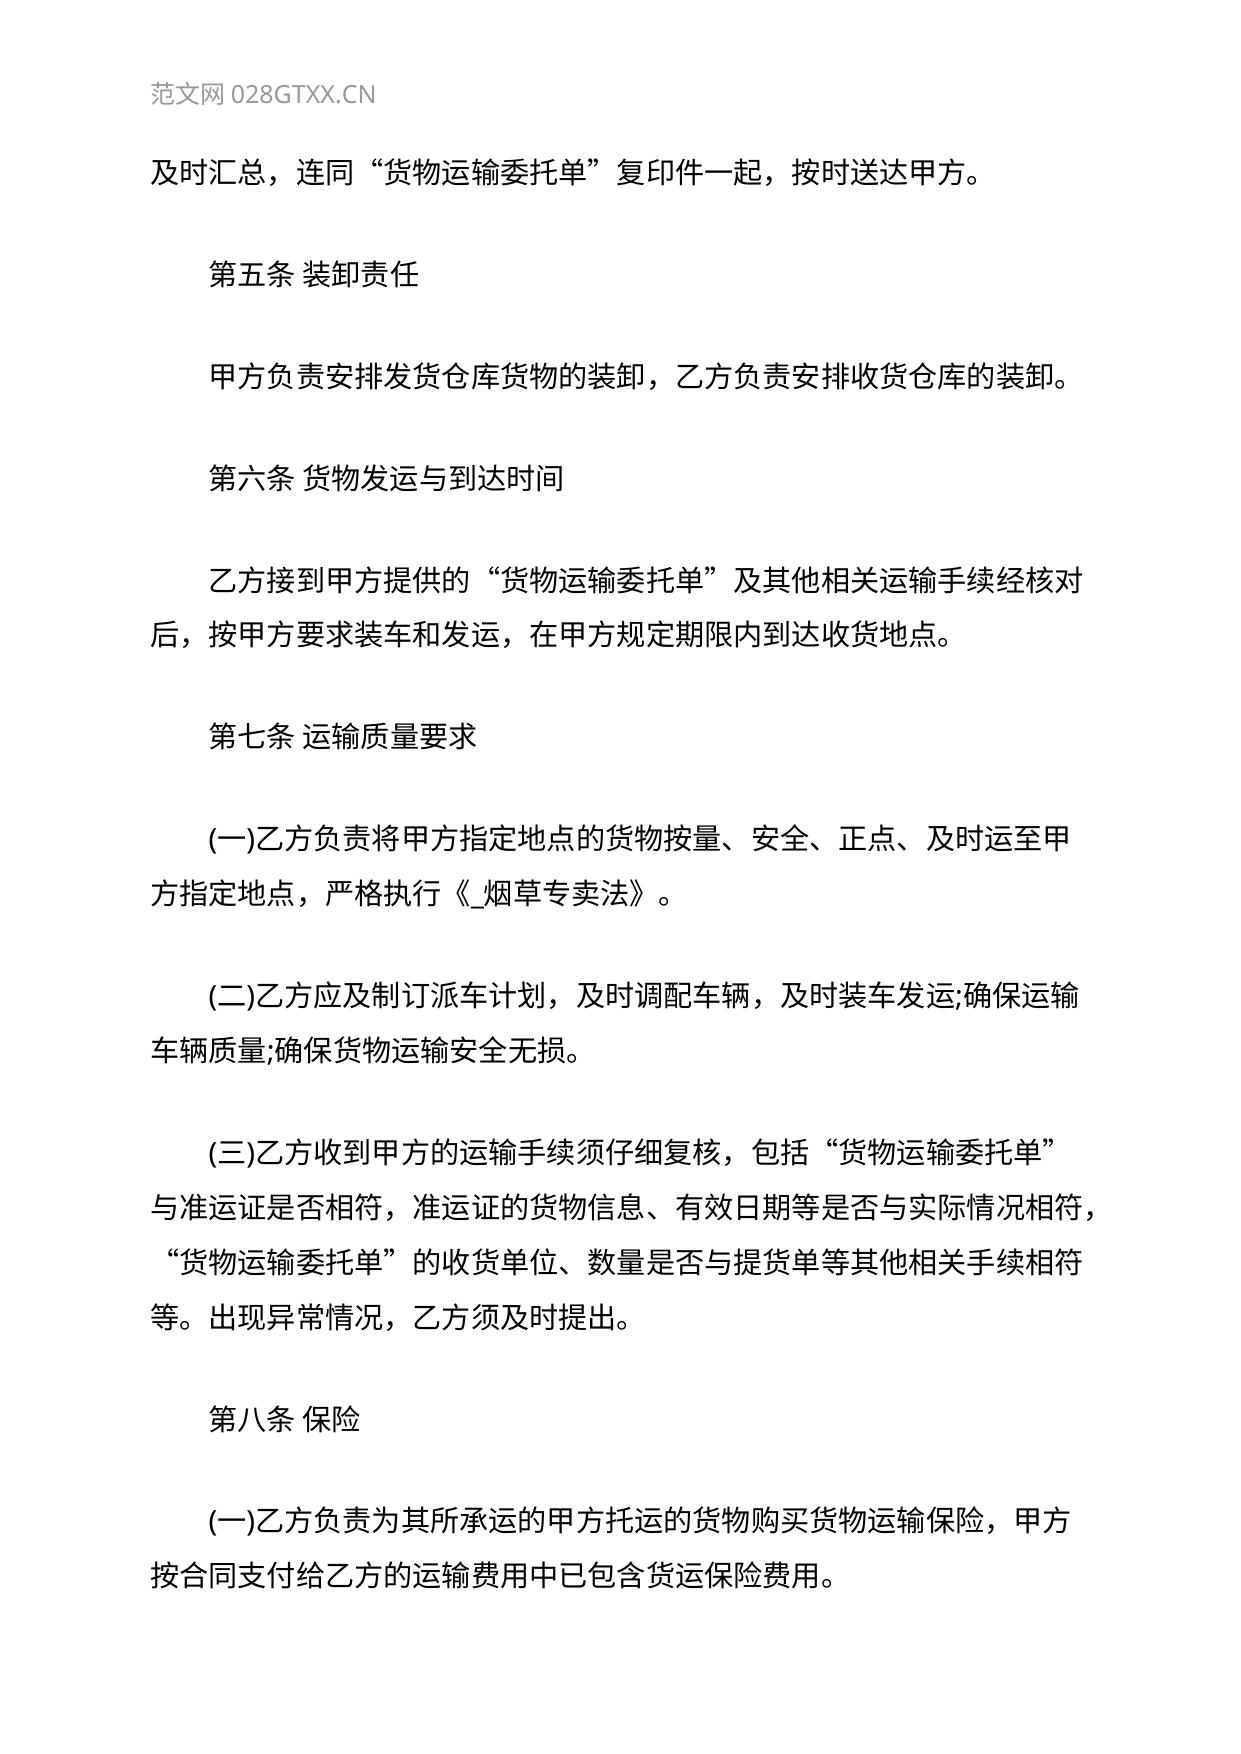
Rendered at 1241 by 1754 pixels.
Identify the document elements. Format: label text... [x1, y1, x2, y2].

text (一)乙方负责为其所承运的甲方托运的货物购买货物运输保险，甲方按合同支付给乙方的运输费用中已包含货运保险费用。 [150, 1498, 1090, 1595]
text 第六条 货物发运与到达时间 [150, 455, 1090, 498]
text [150, 150, 1090, 192]
text 第七条 运输质量要求 [150, 714, 1090, 756]
text 第五条 装卸责任 [150, 252, 1090, 294]
text (三)乙方收到甲方的运输手续须仔细复核，包括“货物运输委托单”与准运证是否相符，准运证的货物信息、有效日期等是否与实际情况相符，“货物运输委托单”的收货单位、数量是否与提货单等其他相关手续相符等。出现异常情况，乙方须及时提出。 [150, 1129, 1090, 1337]
text 乙方接到甲方提供的“货物运输委托单”及其他相关运输手续经核对后，按甲方要求装车和发运，在甲方规定期限内到达收货地点。 [150, 557, 1090, 654]
text 甲方负责安排发货仓库货物的装卸，乙方负责安排收货仓库的装卸。 [150, 353, 1090, 396]
text (二)乙方应及制订派车计划，及时调配车辆，及时装车发运;确保运输车辆质量;确保货物运输安全无损。 [150, 972, 1090, 1070]
text 第八条 保险 [150, 1396, 1090, 1438]
text (一)乙方负责将甲方指定地点的货物按量、安全、正点、及时运至甲方指定地点，严格执行《_烟草专卖法》。 [150, 816, 1090, 913]
